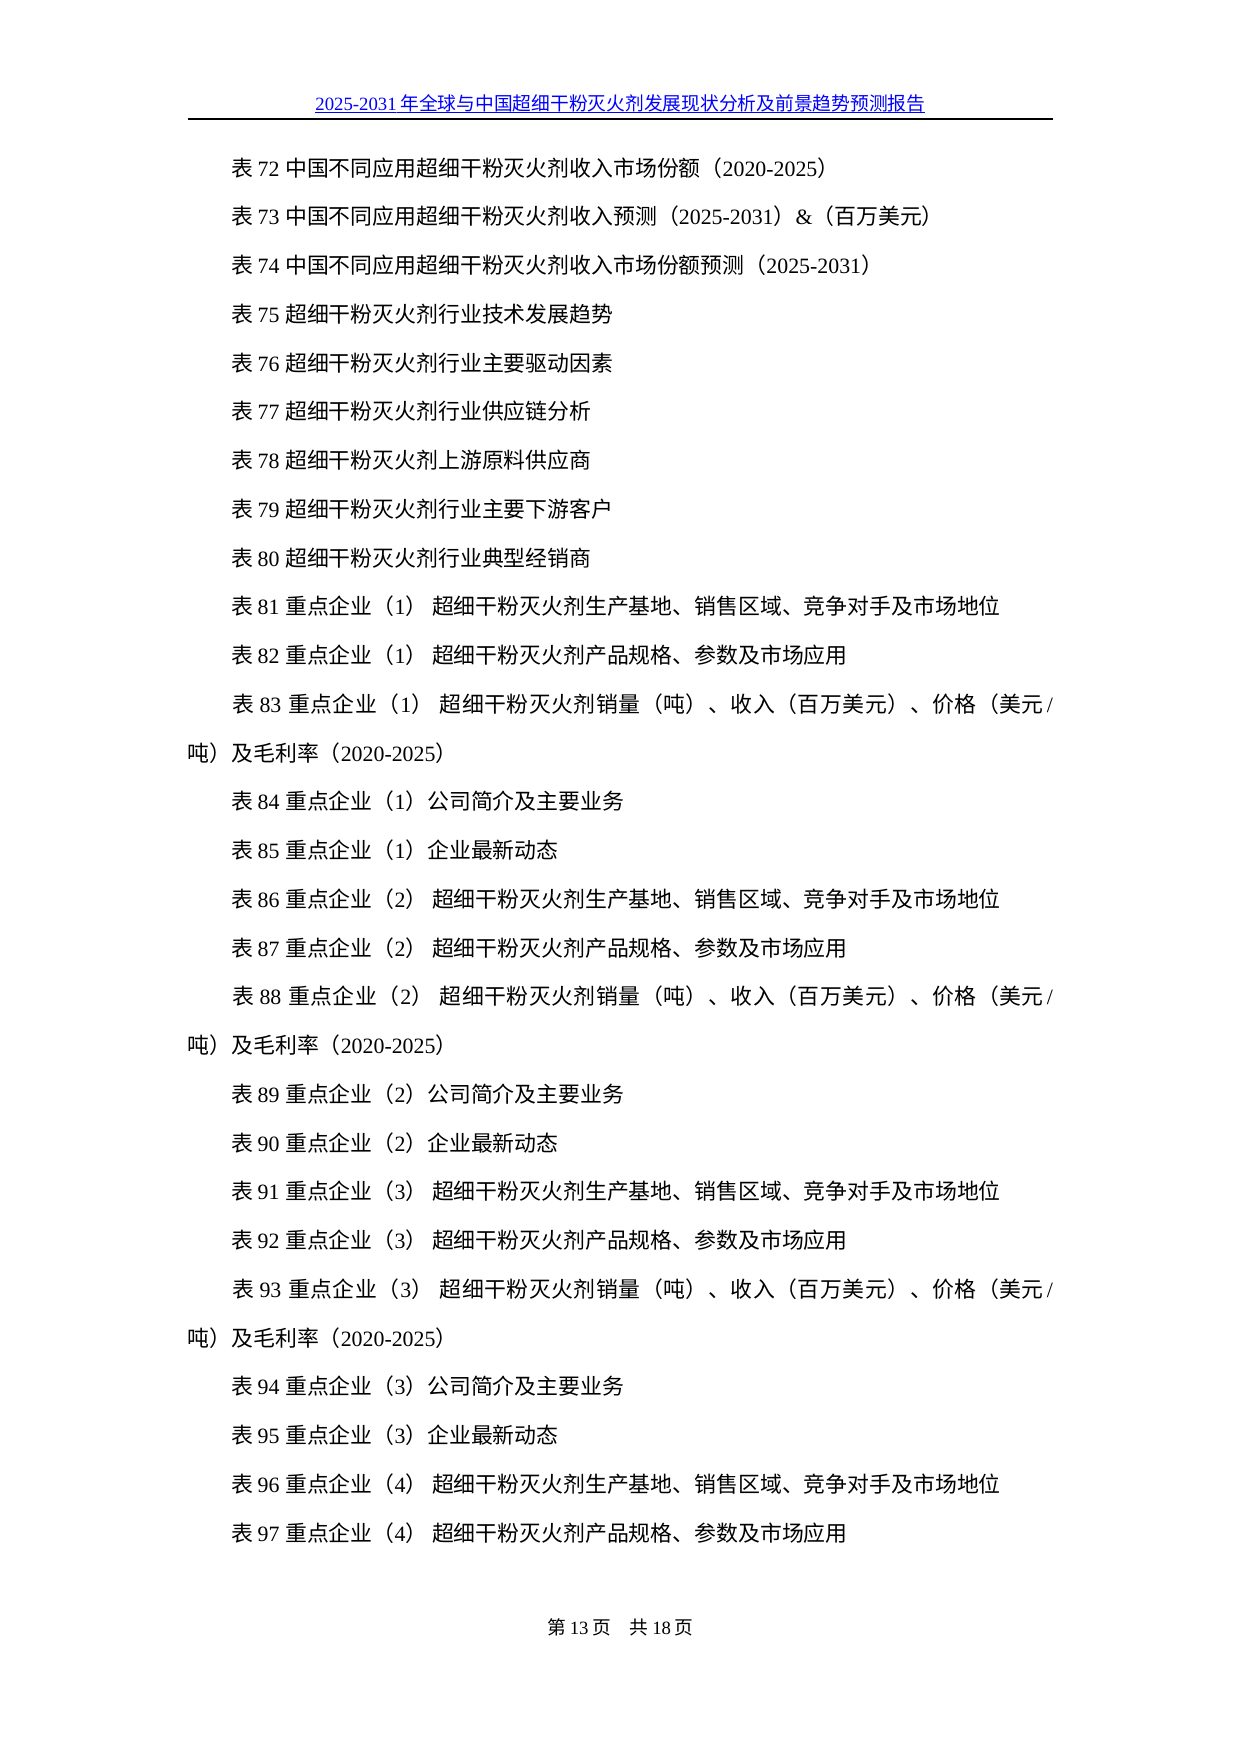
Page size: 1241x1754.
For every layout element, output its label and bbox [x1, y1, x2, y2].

text [187, 150, 1053, 1548]
